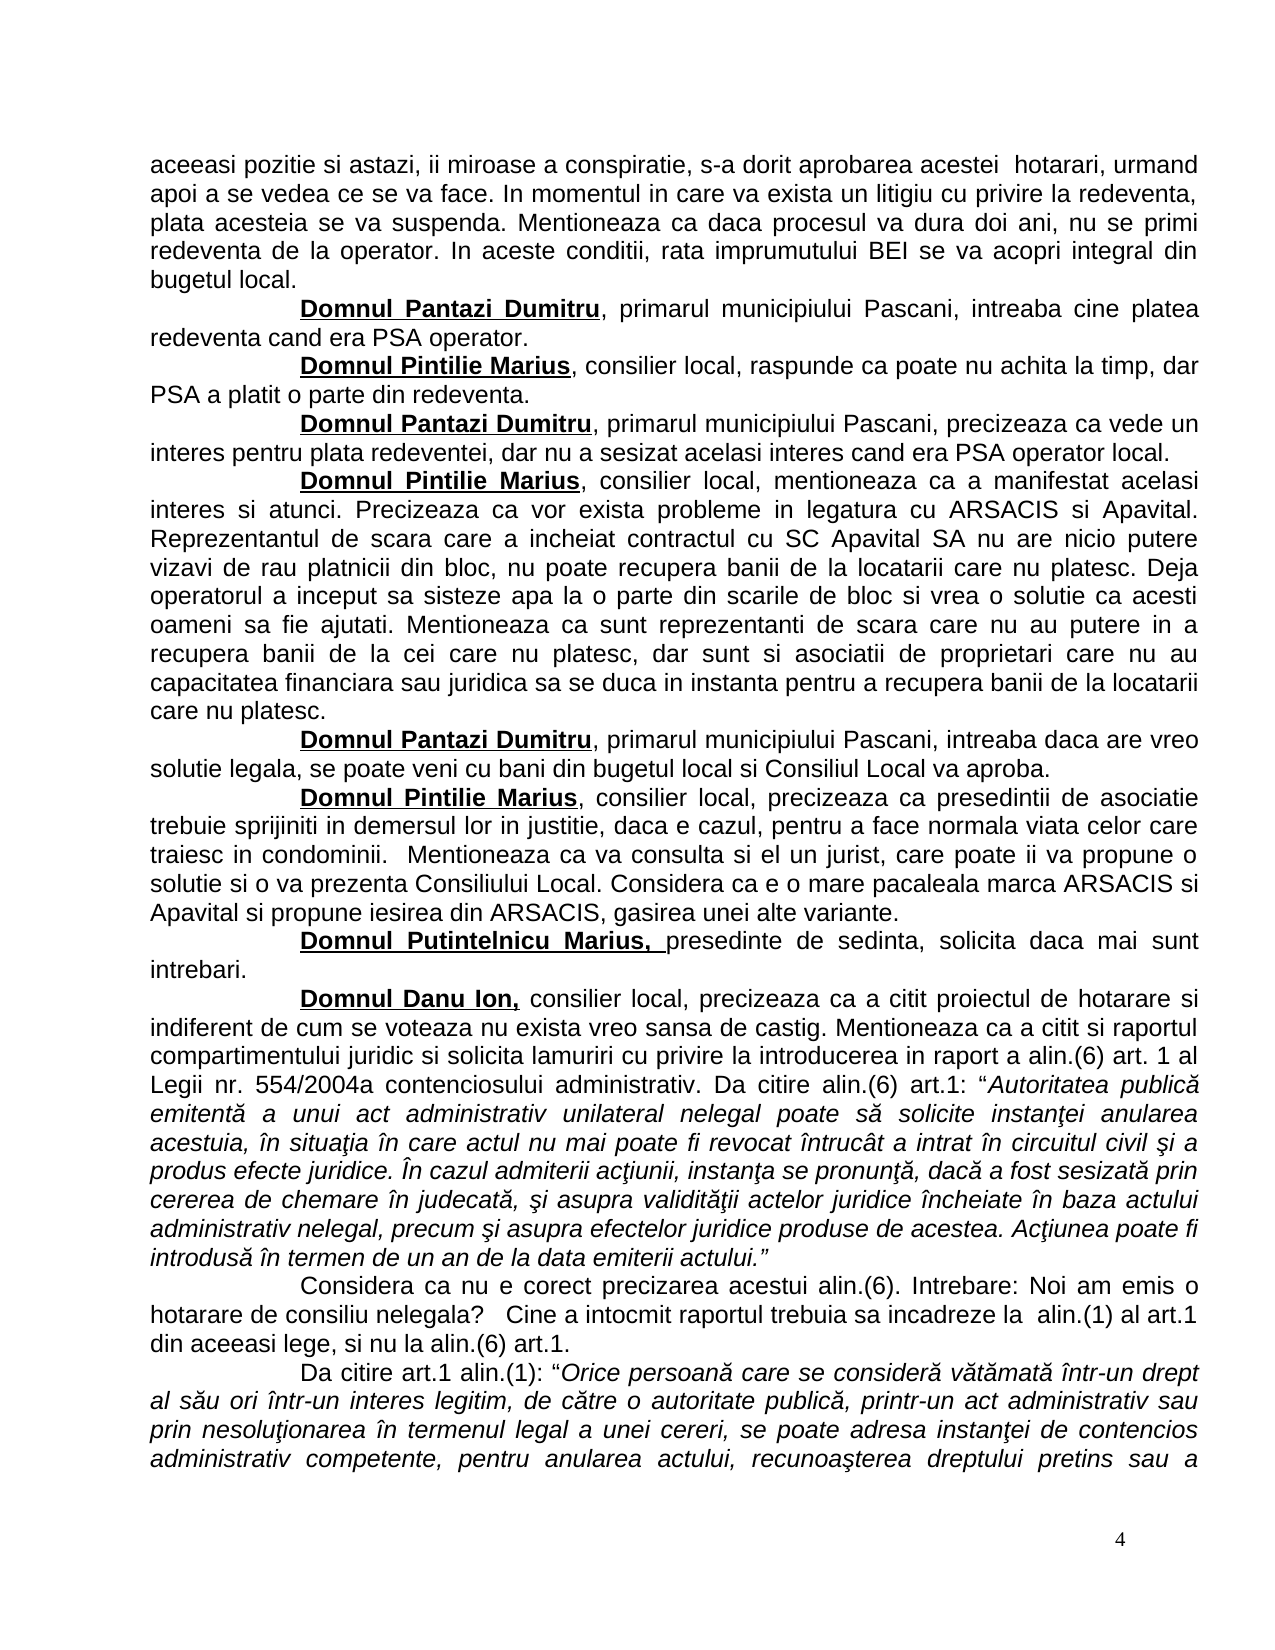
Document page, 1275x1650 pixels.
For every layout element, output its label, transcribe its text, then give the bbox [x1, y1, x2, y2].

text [150, 1357, 1200, 1472]
text Domnul Pantazi Dumitru, primarul municipiului Pascani, precizeaza ca vede un interes pentru plata redeventei, dar nu a sesizat acelasi interes cand era PSA operator local. [150, 409, 1200, 466]
text Considera ca nu e corect precizarea acestui alin.(6). Intrebare: Noi am emis o hotarare de consiliu nelegala? Cine a intocmit raportul trebuia sa incadreze la alin.(1) al art.1 din aceeasi lege, si nu la alin.(6) art.1. [150, 1271, 1200, 1357]
text Domnul Pantazi Dumitru, primarul municipiului Pascani, intreaba daca are vreo solutie legala, se poate veni cu bani din bugetul local si Consiliul Local va aproba. [150, 725, 1200, 782]
text Domnul Pintilie Marius, consilier local, precizeaza ca presedintii de asociatie trebuie sprijiniti in demersul lor in justitie, daca e cazul, pentru a face normala viata celor care traiesc in condominii. Mentioneaza ca va consulta si el un jurist, care poate ii va propune o solutie si o va prezenta Consiliului Local. Considera ca e o mare pacaleala marca ARSACIS si Apavital si propune iesirea din ARSACIS, gasirea unei alte variante. [150, 782, 1200, 926]
text Domnul Putintelnicu Marius, presedinte de sedinta, solicita daca mai sunt intrebari. [150, 926, 1200, 984]
text Domnul Pintilie Marius, consilier local, mentioneaza ca a manifestat acelasi interes si atunci. Precizeaza ca vor exista probleme in legatura cu ARSACIS si Apavital. Reprezentantul de scara care a incheiat contractul cu SC Apavital SA nu are nicio putere vizavi de rau platnicii din bloc, nu poate recupera banii de la locatarii care nu platesc. Deja operatorul a inceput sa sisteze apa la o parte din scarile de bloc si vrea o solutie ca acesti oameni sa fie ajutati. Mentioneaza ca sunt reprezentanti de scara care nu au putere in a recupera banii de la cei care nu platesc, dar sunt si asociatii de proprietari care nu au capacitatea financiara sau juridica sa se duca in instanta pentru a recupera banii de la locatarii care nu platesc. [150, 466, 1200, 725]
text Domnul Danu Ion, consilier local, precizeaza ca a citit proiectul de hotarare si indiferent de cum se voteaza nu exista vreo sansa de castig. Mentioneaza ca a citit si raportul compartimentului juridic si solicita lamuriri cu privire la introducerea in raport a alin.(6) art. 1 al Legii nr. 554/2004a contenciosului administrativ. Da citire alin.(6) art.1: “Autoritatea publică emitentă a unui act administrativ unilateral nelegal poate să solicite instanţei anularea acestuia, în situaţia în care actul nu mai poate fi revocat întrucât a intrat în circuitul civil şi a produs efecte juridice. În cazul admiterii acţiunii, instanţa se pronunţă, dacă a fost sesizată prin cererea de chemare în judecată, şi asupra validităţii actelor juridice încheiate în baza actului administrativ nelegal, precum şi asupra efectelor juridice produse de acestea. Acţiunea poate fi introdusă în termen de un an de la data emiterii actului.” [150, 984, 1200, 1271]
text Domnul Pantazi Dumitru, primarul municipiului Pascani, intreaba cine platea redeventa cand era PSA operator. [150, 294, 1200, 351]
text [150, 150, 1200, 294]
text Domnul Pintilie Marius, consilier local, raspunde ca poate nu achita la timp, dar PSA a platit o parte din redeventa. [150, 351, 1200, 409]
